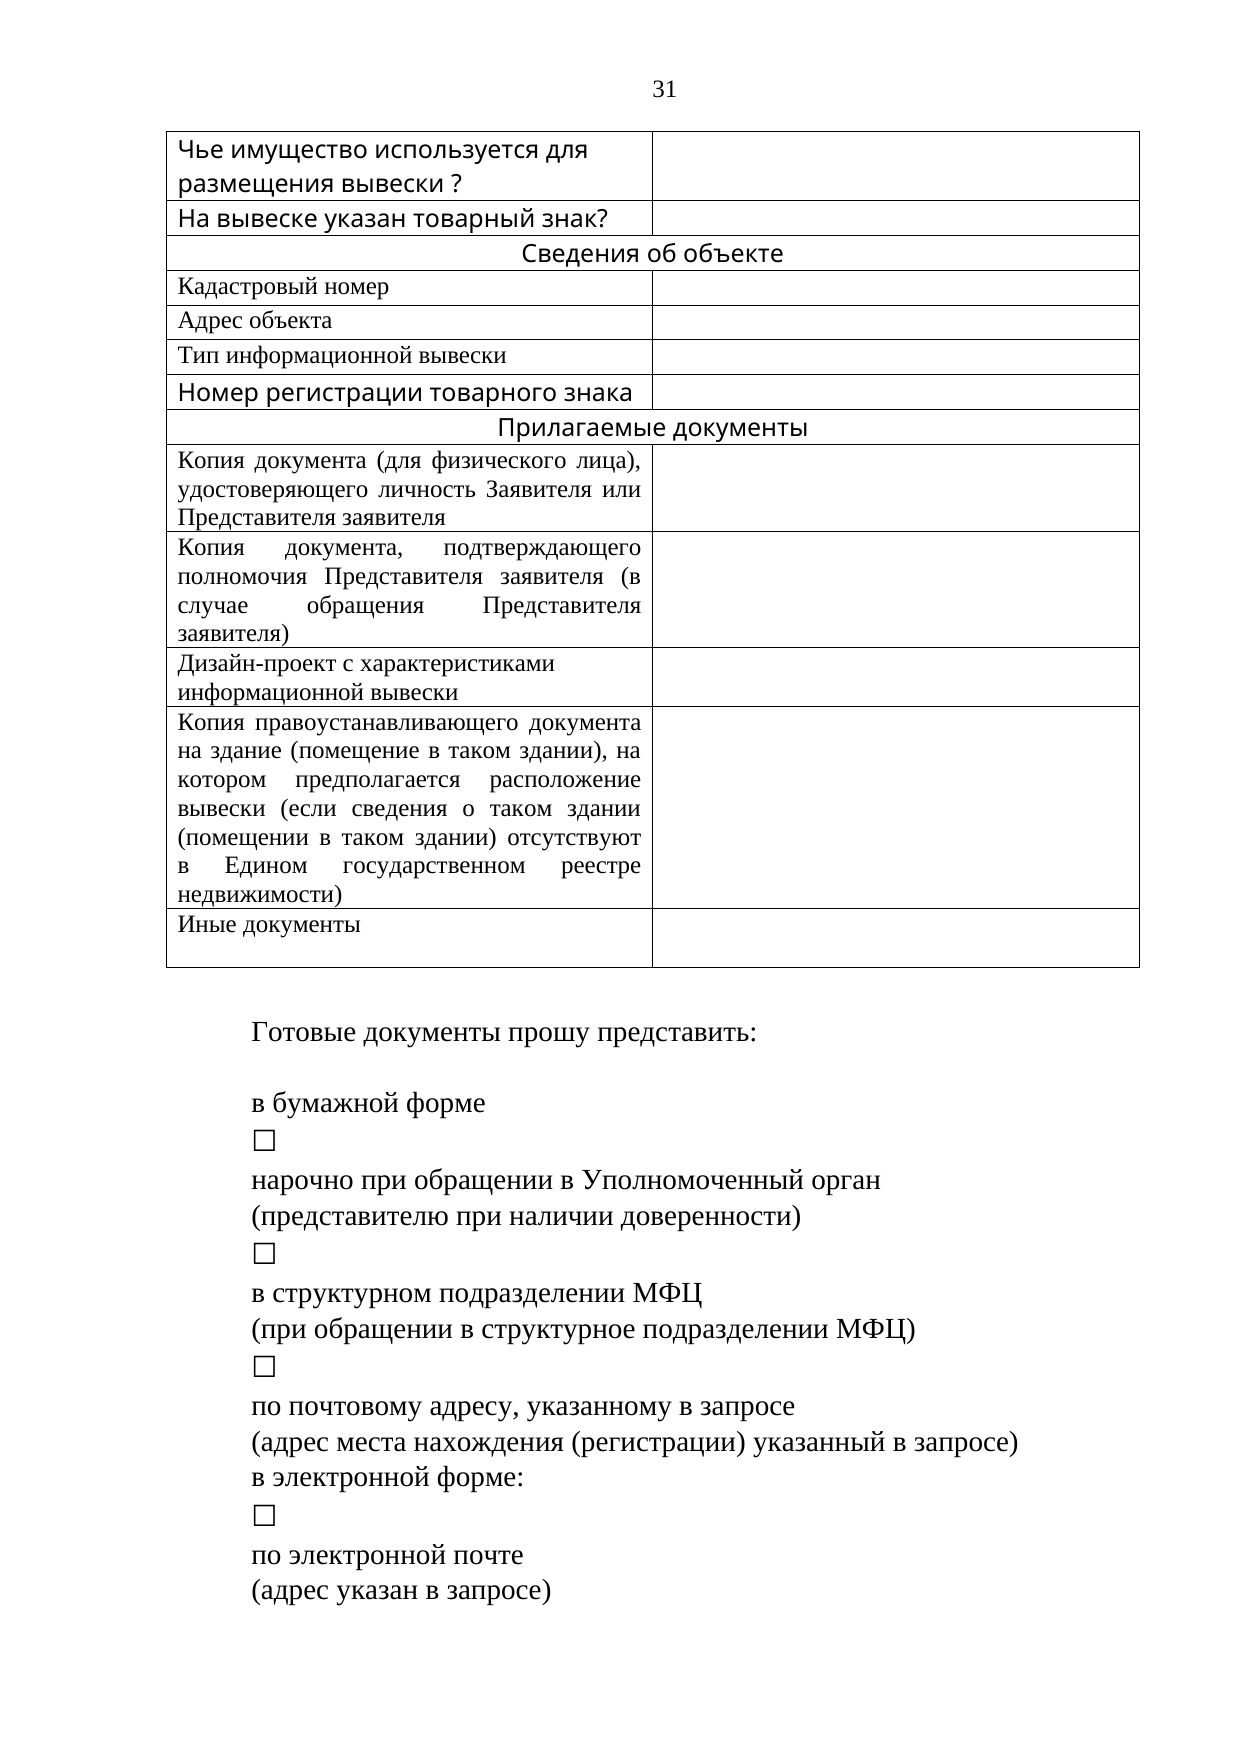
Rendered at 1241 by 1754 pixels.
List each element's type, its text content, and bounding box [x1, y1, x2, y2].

table_cell На вывеске указан товарный знак? [167, 201, 652, 235]
table_cell [653, 271, 1139, 304]
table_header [171, 968, 1116, 1618]
table_cell Кадастровый номер [167, 271, 652, 304]
table_cell Копия документа, подтверждающего полномочия Представителя заявителя (в случае обращения Представителя заявителя) [167, 532, 652, 647]
table_cell Сведения об объекте [167, 236, 1139, 270]
table_cell Копия правоустанавливающего документа на здание (помещение в таком здании), на котором предполагается расположение вывески (если сведения о таком здании (помещении в таком здании) отсутствуют в Едином государственном реестре недвижимости) [167, 707, 652, 908]
table_cell [653, 375, 1139, 409]
table_cell Копия документа (для физического лица), удостоверяющего личность Заявителя или Представителя заявителя [167, 445, 652, 531]
table_cell Иные документы [167, 909, 652, 967]
table_cell [653, 532, 1139, 647]
table_cell Адрес объекта [167, 306, 652, 339]
table_cell [653, 707, 1139, 908]
table_cell Дизайн-проект с характеристиками информационной вывески [167, 648, 652, 706]
table_cell [653, 306, 1139, 339]
table_cell [653, 909, 1139, 967]
table_cell Тип информационной вывески [167, 340, 652, 374]
table_cell [653, 201, 1139, 235]
table_cell [653, 445, 1139, 531]
table_cell [653, 132, 1139, 200]
table_cell Чье имущество используется для размещения вывески ? [167, 132, 652, 200]
table_cell [653, 340, 1139, 374]
table_cell Прилагаемые документы [167, 410, 1139, 444]
table_cell Номер регистрации товарного знака [167, 375, 652, 409]
table_cell [653, 648, 1139, 706]
